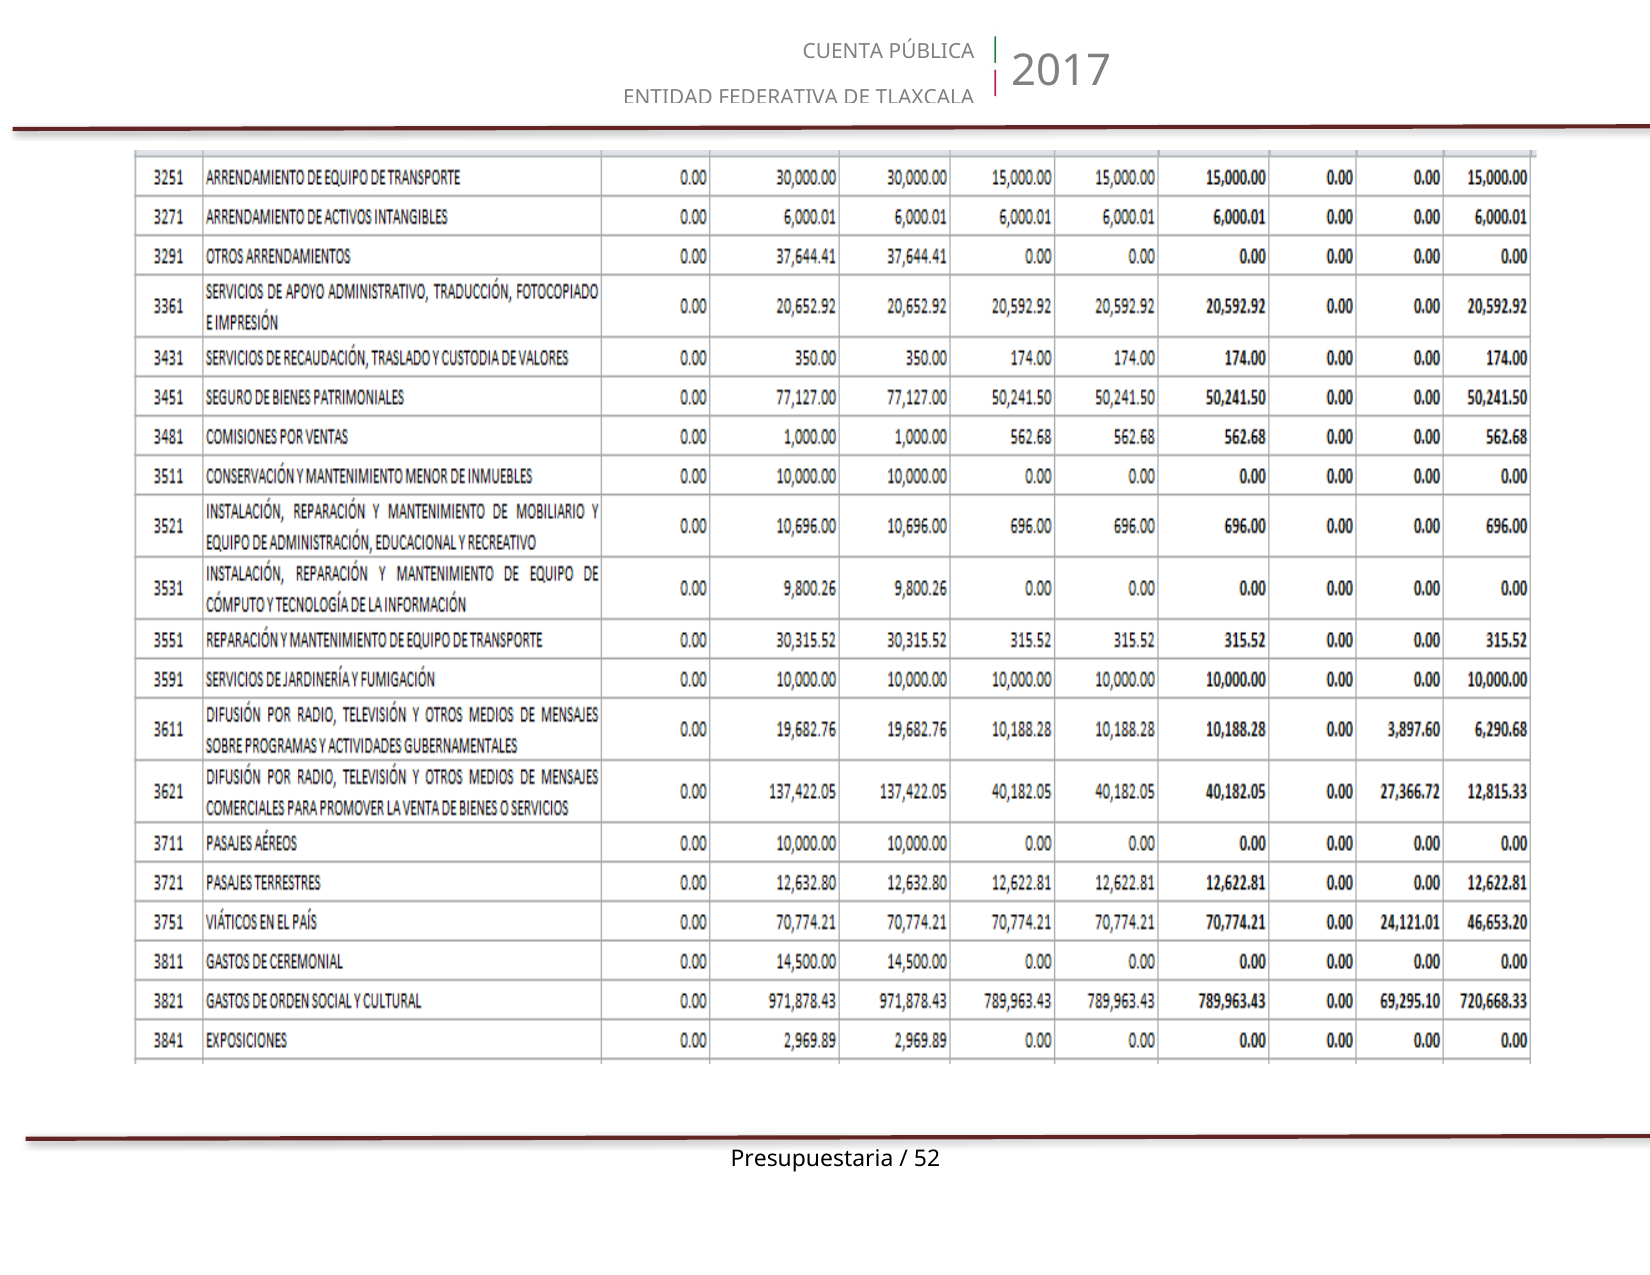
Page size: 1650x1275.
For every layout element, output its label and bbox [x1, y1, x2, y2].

picture [989, 28, 1005, 99]
picture [133, 150, 1537, 1064]
